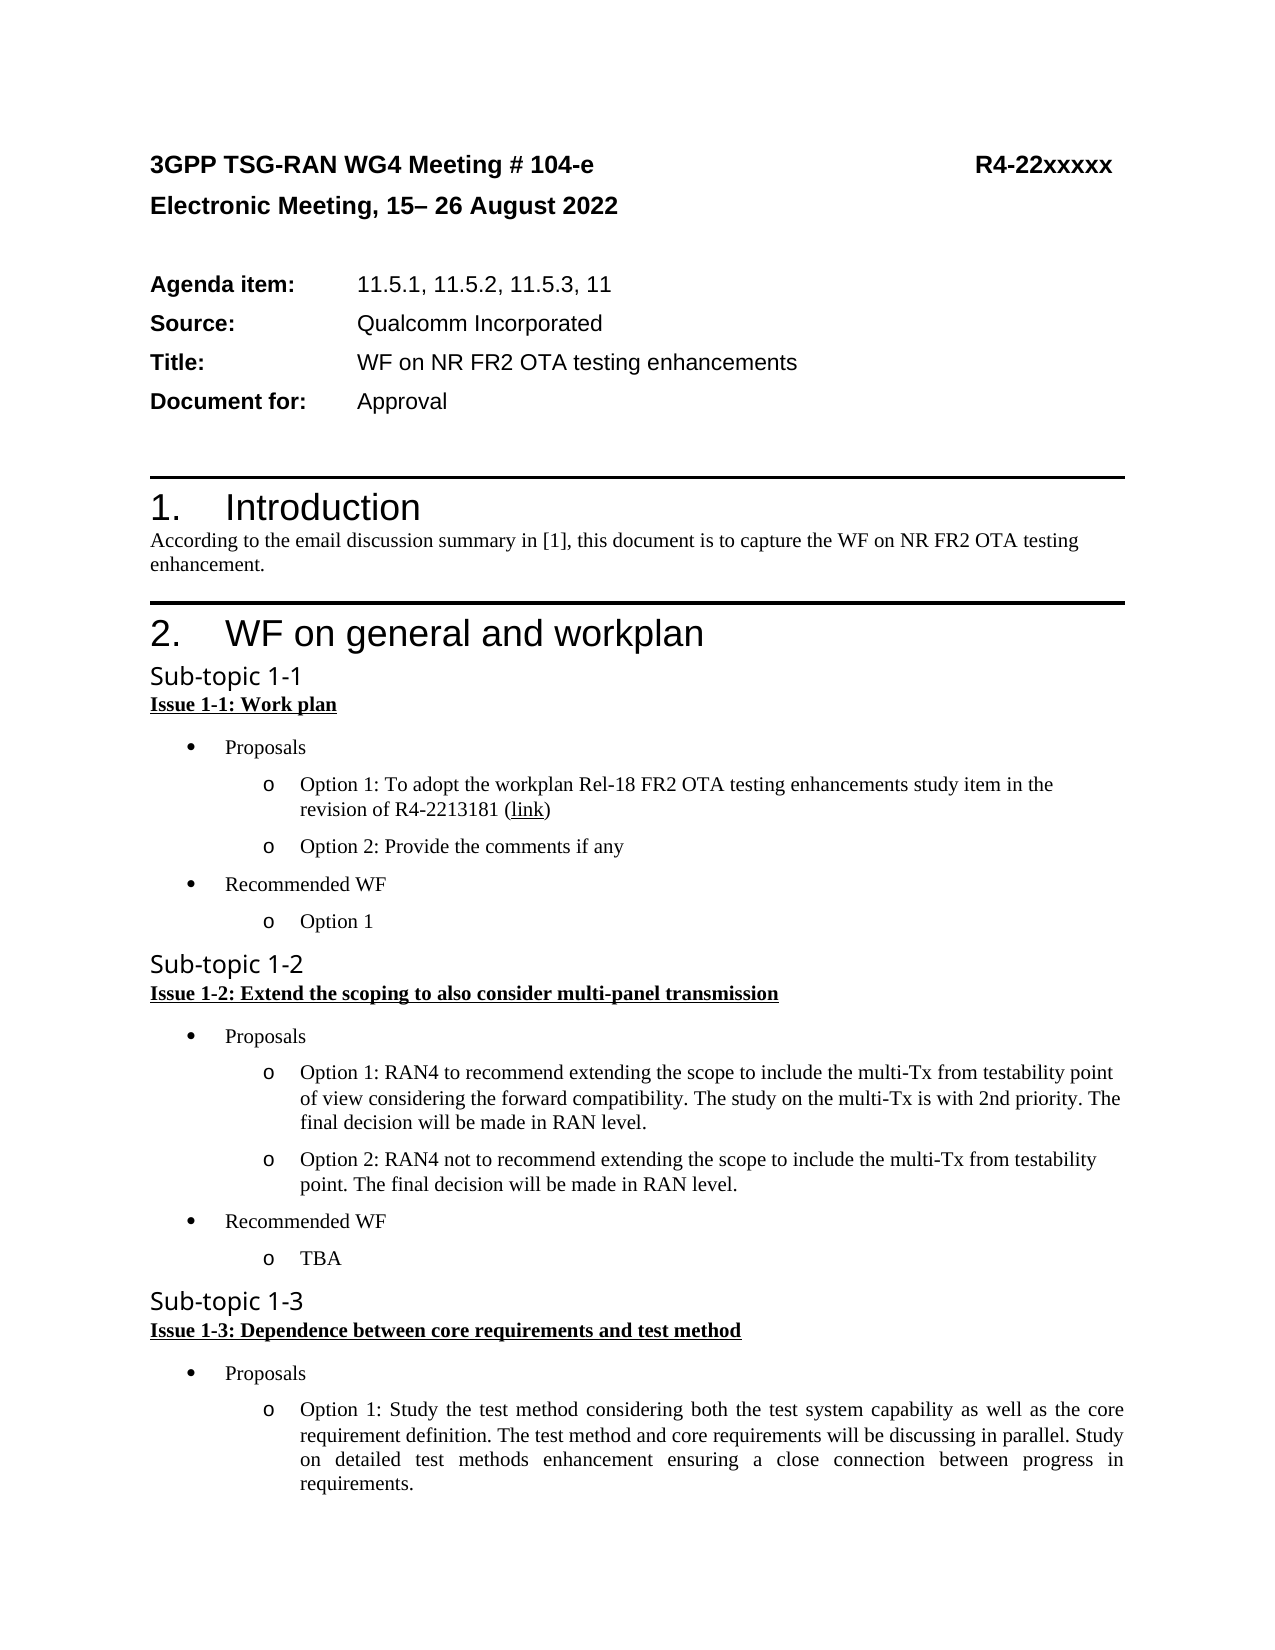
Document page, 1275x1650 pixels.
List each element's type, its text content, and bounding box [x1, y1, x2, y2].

text Electronic Meeting, 15– 26 August 2022 [150, 191, 1125, 220]
text Source: Qualcomm Incorporated [150, 310, 1125, 337]
text Issue 1-3: Dependence between core requirements and test method [150, 1318, 1125, 1342]
list Proposals [187, 735, 1125, 759]
text 3GPP TSG-RAN WG4 Meeting # 104-e R4-22xxxxx [150, 150, 1125, 179]
text Title: WF on NR FR2 OTA testing enhancements [150, 349, 1125, 375]
list Recommended WF [187, 872, 1125, 896]
text Agenda item: 11.5.1, 11.5.2, 11.5.3, 11 [150, 271, 1125, 298]
subtitle WF on general and workplan [150, 605, 1125, 654]
list Option 1: To adopt the workplan Rel-18 FR2 OTA testing enhancements study item in the revision of R4-2213181 (link) [262, 772, 1125, 821]
list Recommended WF [187, 1209, 1125, 1233]
subtitle Introduction [150, 479, 1125, 528]
subtitle Sub-topic 1-2 [150, 947, 1125, 981]
list Option 2: Provide the comments if any [262, 834, 1125, 859]
subtitle Sub-topic 1-1 [150, 658, 1125, 692]
list Option 1: RAN4 to recommend extending the scope to include the multi-Tx from testability point of view considering the forward compatibility. The study on the multi-Tx is with 2nd priority. The final decision will be made in RAN level. [262, 1060, 1125, 1134]
list Option 1 [262, 909, 1125, 934]
list Proposals [187, 1361, 1125, 1385]
list Proposals [187, 1024, 1125, 1048]
text According to the email discussion summary in [1], this document is to capture the WF on NR FR2 OTA testing enhancement. [150, 528, 1125, 576]
text Issue 1-2: Extend the scoping to also consider multi-panel transmission [150, 981, 1125, 1005]
list TBA [262, 1246, 1125, 1271]
list Option 1: Study the test method considering both the test system capability as well as the core requirement definition. The test method and core requirements will be discussing in parallel. Study on detailed test methods enhancement ensuring a close connection between progress in requirements. [262, 1397, 1125, 1495]
text Document for: Approval [150, 388, 1125, 414]
list Option 2: RAN4 not to recommend extending the scope to include the multi-Tx from testability point. The final decision will be made in RAN level. [262, 1147, 1125, 1196]
text Issue 1-1: Work plan [150, 692, 1125, 716]
subtitle Sub-topic 1-3 [150, 1284, 1125, 1318]
